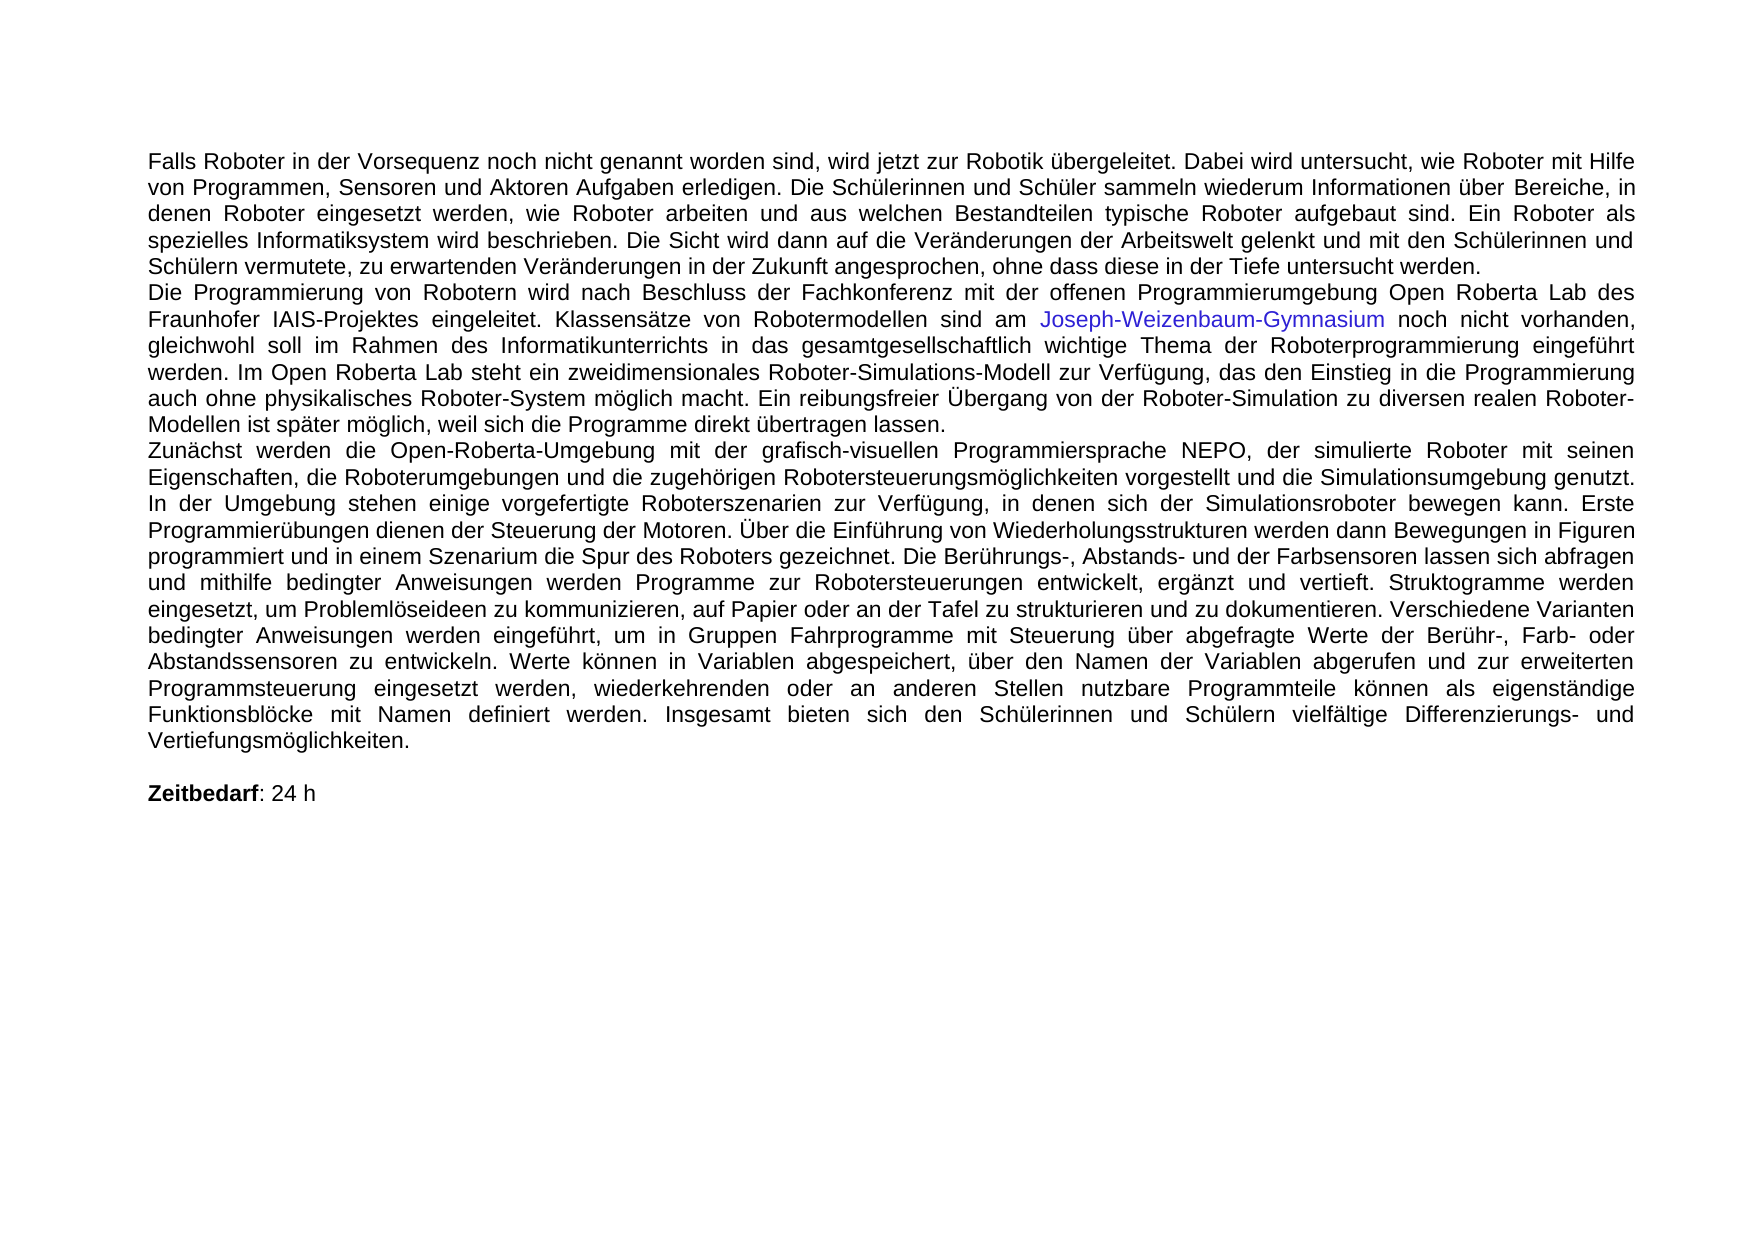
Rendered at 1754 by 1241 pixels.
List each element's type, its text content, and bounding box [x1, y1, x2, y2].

text Die Programmierung von Robotern wird nach Beschluss der Fachkonferenz mit der offenen Programmierumgebung Open Roberta Lab des Fraunhofer IAIS-Projektes eingeleitet. Klassensätze von Robotermodellen sind am Joseph-Weizenbaum-Gymnasium noch nicht vorhanden, gleichwohl soll im Rahmen des Informatikunterrichts in das gesamtgesellschaftlich wichtige Thema der Roboterprogrammierung eingeführt werden. Im Open Roberta Lab steht ein zweidimensionales Roboter-Simulations-Modell zur Verfügung, das den Einstieg in die Programmierung auch ohne physikalisches Roboter-System möglich macht. Ein reibungsfreier Übergang von der Roboter-Simulation zu diversen realen Roboter-Modellen ist später möglich, weil sich die Programme direkt übertragen lassen. [148, 279, 1636, 437]
text Zeitbedarf: 24 h [148, 780, 1636, 806]
text Zunächst werden die Open-Roberta-Umgebung mit der grafisch-visuellen Programmiersprache NEPO, der simulierte Roboter mit seinen Eigenschaften, die Roboterumgebungen und die zugehörigen Robotersteuerungsmöglichkeiten vorgestellt und die Simulationsumgebung genutzt. In der Umgebung stehen einige vorgefertigte Roboterszenarien zur Verfügung, in denen sich der Simulationsroboter bewegen kann. Erste Programmierübungen dienen der Steuerung der Motoren. Über die Einführung von Wiederholungsstrukturen werden dann Bewegungen in Figuren programmiert und in einem Szenarium die Spur des Roboters gezeichnet. Die Berührungs-, Abstands- und der Farbsensoren lassen sich abfragen und mithilfe bedingter Anweisungen werden Programme zur Robotersteuerungen entwickelt, ergänzt und vertieft. Struktogramme werden eingesetzt, um Problemlöseideen zu kommunizieren, auf Papier oder an der Tafel zu strukturieren und zu dokumentieren. Verschiedene Varianten bedingter Anweisungen werden eingeführt, um in Gruppen Fahrprogramme mit Steuerung über abgefragte Werte der Berühr-, Farb- oder Abstandssensoren zu entwickeln. Werte können in Variablen abgespeichert, über den Namen der Variablen abgerufen und zur erweiterten Programmsteuerung eingesetzt werden, wiederkehrenden oder an anderen Stellen nutzbare Programmteile können als eigenständige Funktionsblöcke mit Namen definiert werden. Insgesamt bieten sich den Schülerinnen und Schülern vielfältige Differenzierungs- und Vertiefungsmöglichkeiten. [148, 437, 1636, 754]
text Falls Roboter in der Vorsequenz noch nicht genannt worden sind, wird jetzt zur Robotik übergeleitet. Dabei wird untersucht, wie Roboter mit Hilfe von Programmen, Sensoren und Aktoren Aufgaben erledigen. Die Schülerinnen und Schüler sammeln wiederum Informationen über Bereiche, in denen Roboter eingesetzt werden, wie Roboter arbeiten und aus welchen Bestandteilen typische Roboter aufgebaut sind. Ein Roboter als spezielles Informatiksystem wird beschrieben. Die Sicht wird dann auf die Veränderungen der Arbeitswelt gelenkt und mit den Schülerinnen und Schülern vermutete, zu erwartenden Veränderungen in der Zukunft angesprochen, ohne dass diese in der Tiefe untersucht werden. [148, 148, 1636, 279]
